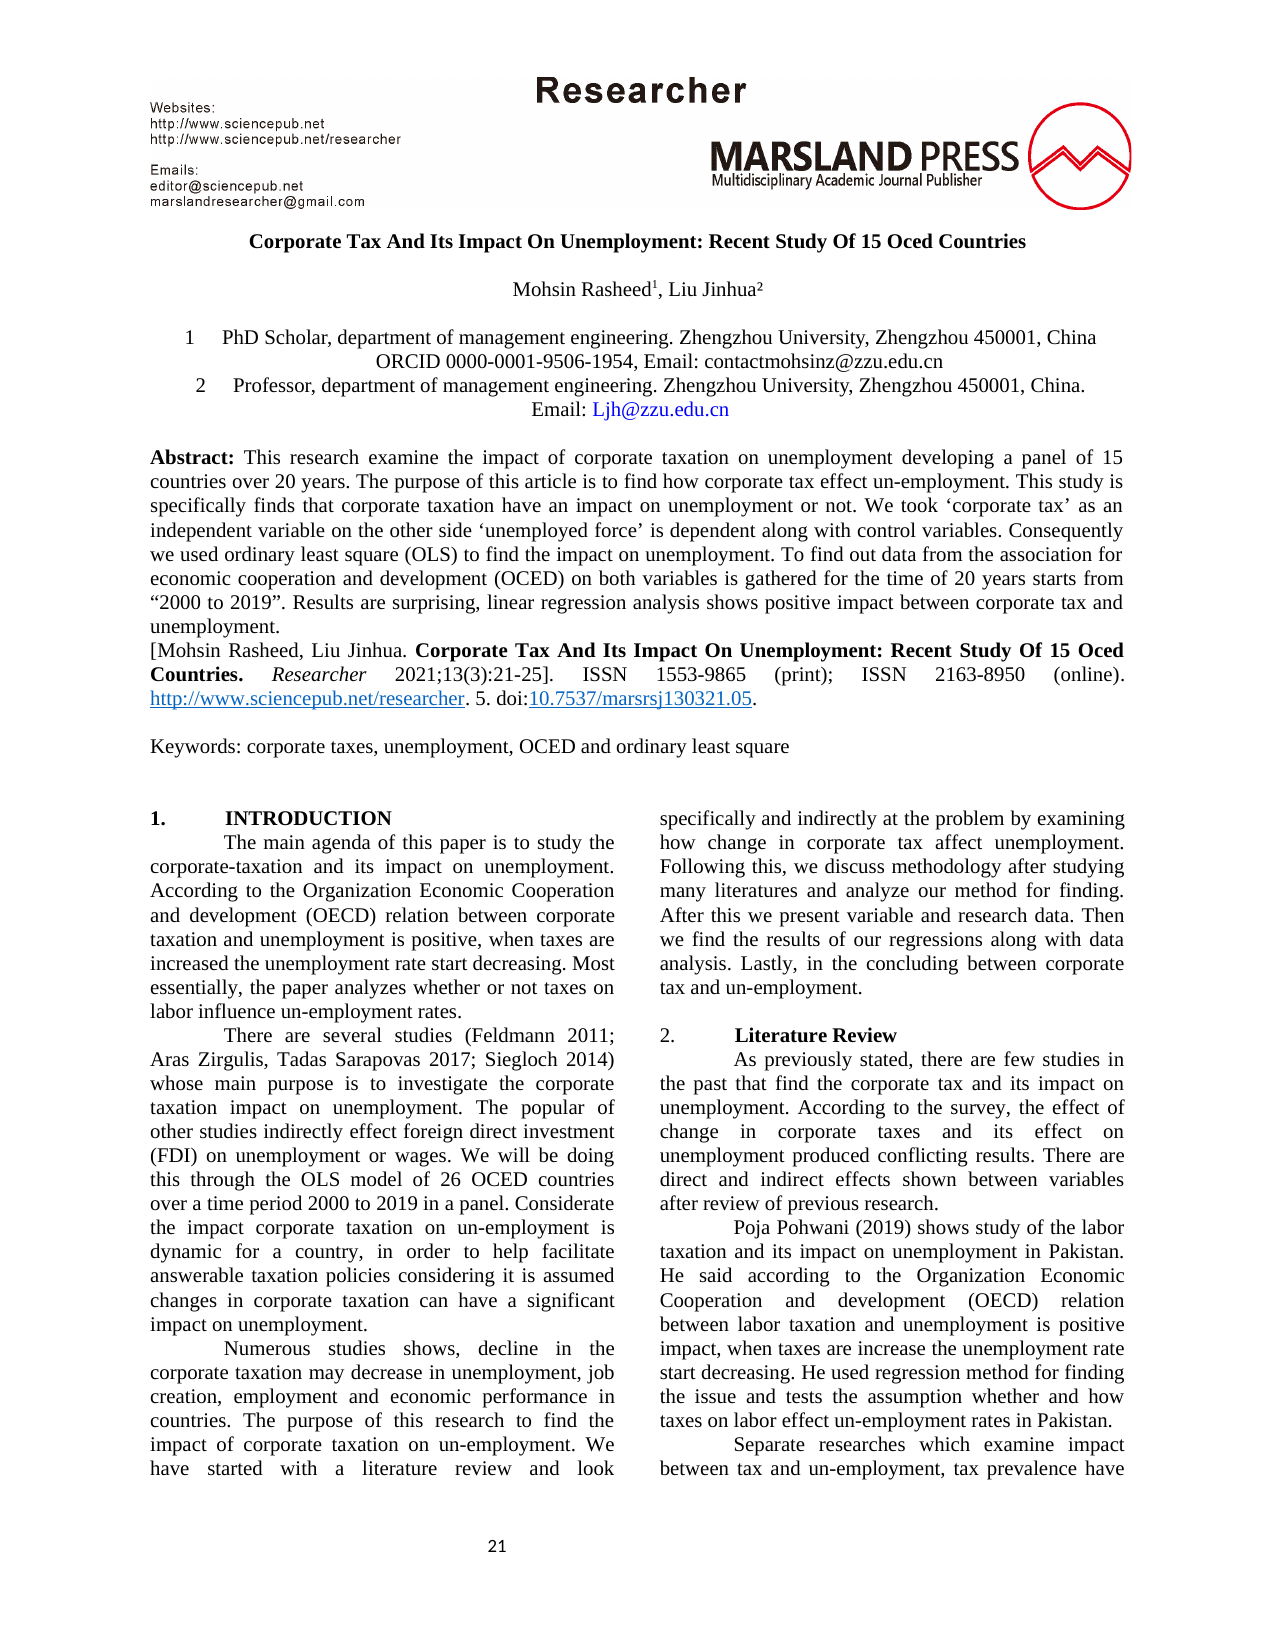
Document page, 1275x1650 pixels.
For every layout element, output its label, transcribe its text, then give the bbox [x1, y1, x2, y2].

text As previously stated, there are few studies in the past that find the corporate tax and its impact on unemployment. According to the survey, the effect of change in corporate taxes and its effect on unemployment produced conflicting results. There are direct and indirect effects shown between variables after review of previous research. [659, 1047, 1125, 1215]
list Email: Ljh@zzu.edu.cn [156, 397, 1125, 421]
list INTRODUCTION [150, 806, 615, 830]
list Professor, department of management engineering. Zhengzhou University, Zhengzhou 450001, China. [156, 373, 1125, 397]
text [Mohsin Rasheed, Liu Jinhua. Corporate Tax And Its Impact On Unemployment: Recent Study Of 15 Oced Countries. Researcher 2021;13(3):21-25]. ISSN 1553-9865 (print); ISSN 2163-8950 (online). http://www.sciencepub.net/researcher. 5. doi:10.7537/marsrsj130321.05. [150, 638, 1125, 710]
text Abstract: This research examine the impact of corporate taxation on unemployment developing a panel of 15 countries over 20 years. The purpose of this article is to find how corporate tax effect un-employment. This study is specifically finds that corporate taxation have an impact on unemployment or not. We took ‘corporate tax’ as an independent variable on the other side ‘unemployed force’ is dependent along with control variables. Consequently we used ordinary least square (OLS) to find the impact on unemployment. To find out data from the association for economic cooperation and development (OCED) on both variables is gathered for the time of 20 years starts from “2000 to 2019”. Results are surprising, linear regression analysis shows positive impact between corporate tax and unemployment. [150, 445, 1125, 638]
text Poja Pohwani (2019) shows study of the labor taxation and its impact on unemployment in Pakistan. He said according to the Organization Economic Cooperation and development (OECD) relation between labor taxation and unemployment is positive impact, when taxes are increase the unemployment rate start decreasing. He used regression method for finding the issue and tests the assumption whether and how taxes on labor effect un-employment rates in Pakistan. [659, 1215, 1125, 1432]
text Numerous studies shows, decline in the corporate taxation may decrease in unemployment, job creation, employment and economic performance in countries. The purpose of this research to find the impact of corporate taxation on un-employment. We have started with a literature review and look specifically and indirectly at the problem by examining how change in corporate tax affect unemployment. Following this, we discuss methodology after studying many literatures and analyze our method for finding. After this we present variable and research data. Then we find the results of our regressions along with data analysis. Lastly, in the concluding between corporate tax and un-employment. [659, 806, 1125, 999]
text Numerous studies shows, decline in the corporate taxation may decrease in unemployment, job creation, employment and economic performance in countries. The purpose of this research to find the impact of corporate taxation on un-employment. We have started with a literature review and look specifically and indirectly at the problem by examining how change in corporate tax affect unemployment. Following this, we discuss methodology after studying many literatures and analyze our method for finding. After this we present variable and research data. Then we find the results of our regressions along with data analysis. Lastly, in the concluding between corporate tax and un-employment. [150, 1336, 615, 1480]
text The main agenda of this paper is to study the corporate-taxation and its impact on unemployment. According to the Organization Economic Cooperation and development (OECD) relation between corporate taxation and unemployment is positive, when taxes are increased the unemployment rate start decreasing. Most essentially, the paper analyzes whether or not taxes on labor influence un-employment rates. [150, 830, 615, 1023]
text Mohsin Rasheed1, Liu Jinhua² [150, 277, 1125, 301]
text Corporate Tax And Its Impact On Unemployment: Recent Study Of 15 Oced Countries [150, 229, 1125, 253]
text There are several studies (Feldmann 2011; Aras Zirgulis, Tadas Sarapovas 2017; Siegloch 2014) whose main purpose is to investigate the corporate taxation impact on unemployment. The popular of other studies indirectly effect foreign direct investment (FDI) on unemployment or wages. We will be doing this through the OLS model of 26 OCED countries over a time period 2000 to 2019 in a panel. Considerate the impact corporate taxation on un-employment is dynamic for a country, in order to help facilitate answerable taxation policies considering it is assumed changes in corporate taxation can have a significant impact on unemployment. [150, 1023, 615, 1336]
picture [150, 77, 1132, 210]
text Keywords: corporate taxes, unemployment, OCED and ordinary least square [150, 734, 1125, 758]
list Literature Review [659, 1023, 1125, 1047]
list PhD Scholar, department of management engineering. Zhengzhou University, Zhengzhou 450001, China ORCID 0000-0001-9506-1954, Email: contactmohsinz@zzu.edu.cn [156, 325, 1125, 373]
